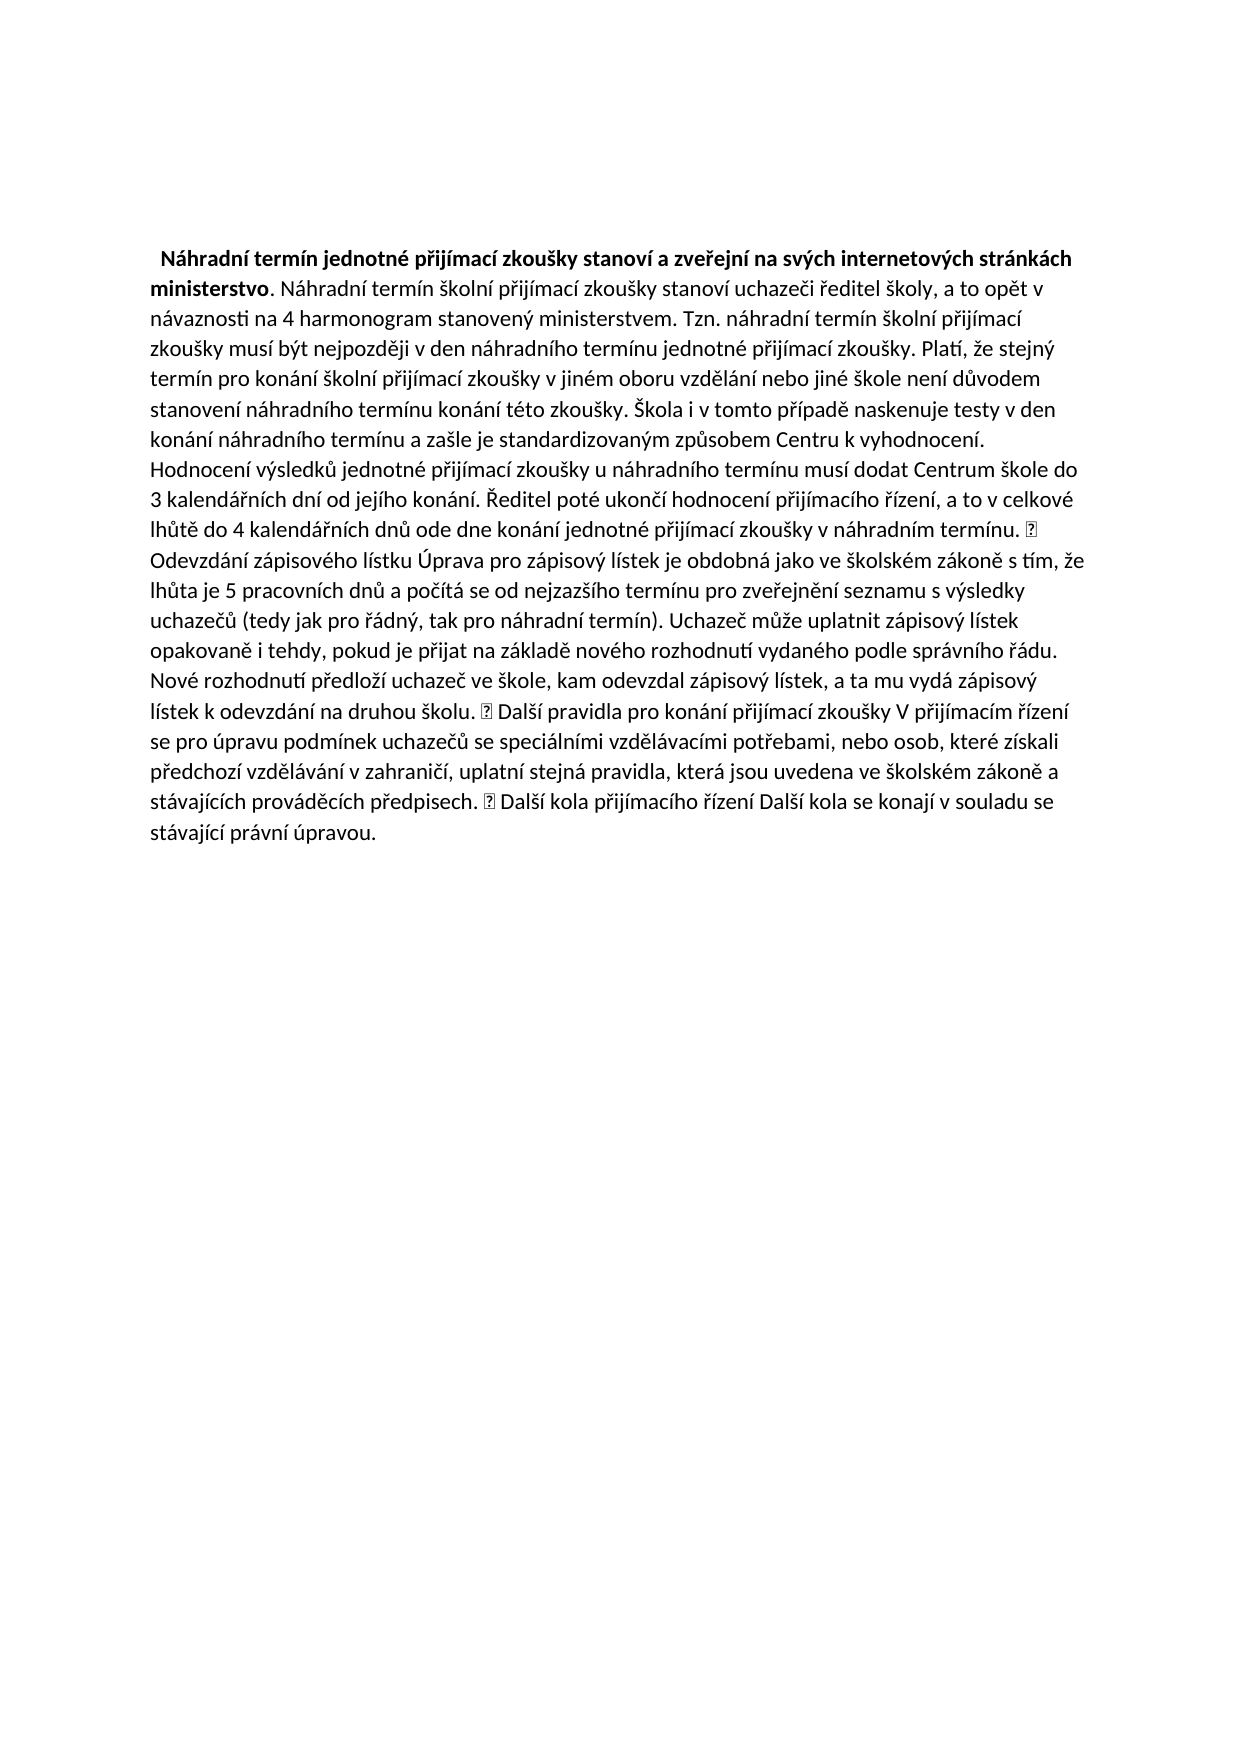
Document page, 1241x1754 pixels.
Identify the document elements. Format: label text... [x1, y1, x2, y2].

text Náhradní termín jednotné přijímací zkoušky stanoví a zveřejní na svých internetových stránkách ministerstvo. Náhradní termín školní přijímací zkoušky stanoví uchazeči ředitel školy, a to opět v návaznosti na 4 harmonogram stanovený ministerstvem. Tzn. náhradní termín školní přijímací zkoušky musí být nejpozději v den náhradního termínu jednotné přijímací zkoušky. Platí, že stejný termín pro konání školní přijímací zkoušky v jiném oboru vzdělání nebo jiné škole není důvodem stanovení náhradního termínu konání této zkoušky. Škola i v tomto případě naskenuje testy v den konání náhradního termínu a zašle je standardizovaným způsobem Centru k vyhodnocení. Hodnocení výsledků jednotné přijímací zkoušky u náhradního termínu musí dodat Centrum škole do 3 kalendářních dní od jejího konání. Ředitel poté ukončí hodnocení přijímacího řízení, a to v celkové lhůtě do 4 kalendářních dnů ode dne konání jednotné přijímací zkoušky v náhradním termínu.  Odevzdání zápisového lístku Úprava pro zápisový lístek je obdobná jako ve školském zákoně s tím, že lhůta je 5 pracovních dnů a počítá se od nejzazšího termínu pro zveřejnění seznamu s výsledky uchazečů (tedy jak pro řádný, tak pro náhradní termín). Uchazeč může uplatnit zápisový lístek opakovaně i tehdy, pokud je přijat na základě nového rozhodnutí vydaného podle správního řádu. Nové rozhodnutí předloží uchazeč ve škole, kam odevzdal zápisový lístek, a ta mu vydá zápisový lístek k odevzdání na druhou školu.  Další pravidla pro konání přijímací zkoušky V přijímacím řízení se pro úpravu podmínek uchazečů se speciálními vzdělávacími potřebami, nebo osob, které získali předchozí vzdělávání v zahraničí, uplatní stejná pravidla, která jsou uvedena ve školském zákoně a stávajících prováděcích předpisech.  Další kola přijímacího řízení Další kola se konají v souladu se stávající právní úpravou. [150, 244, 1090, 846]
